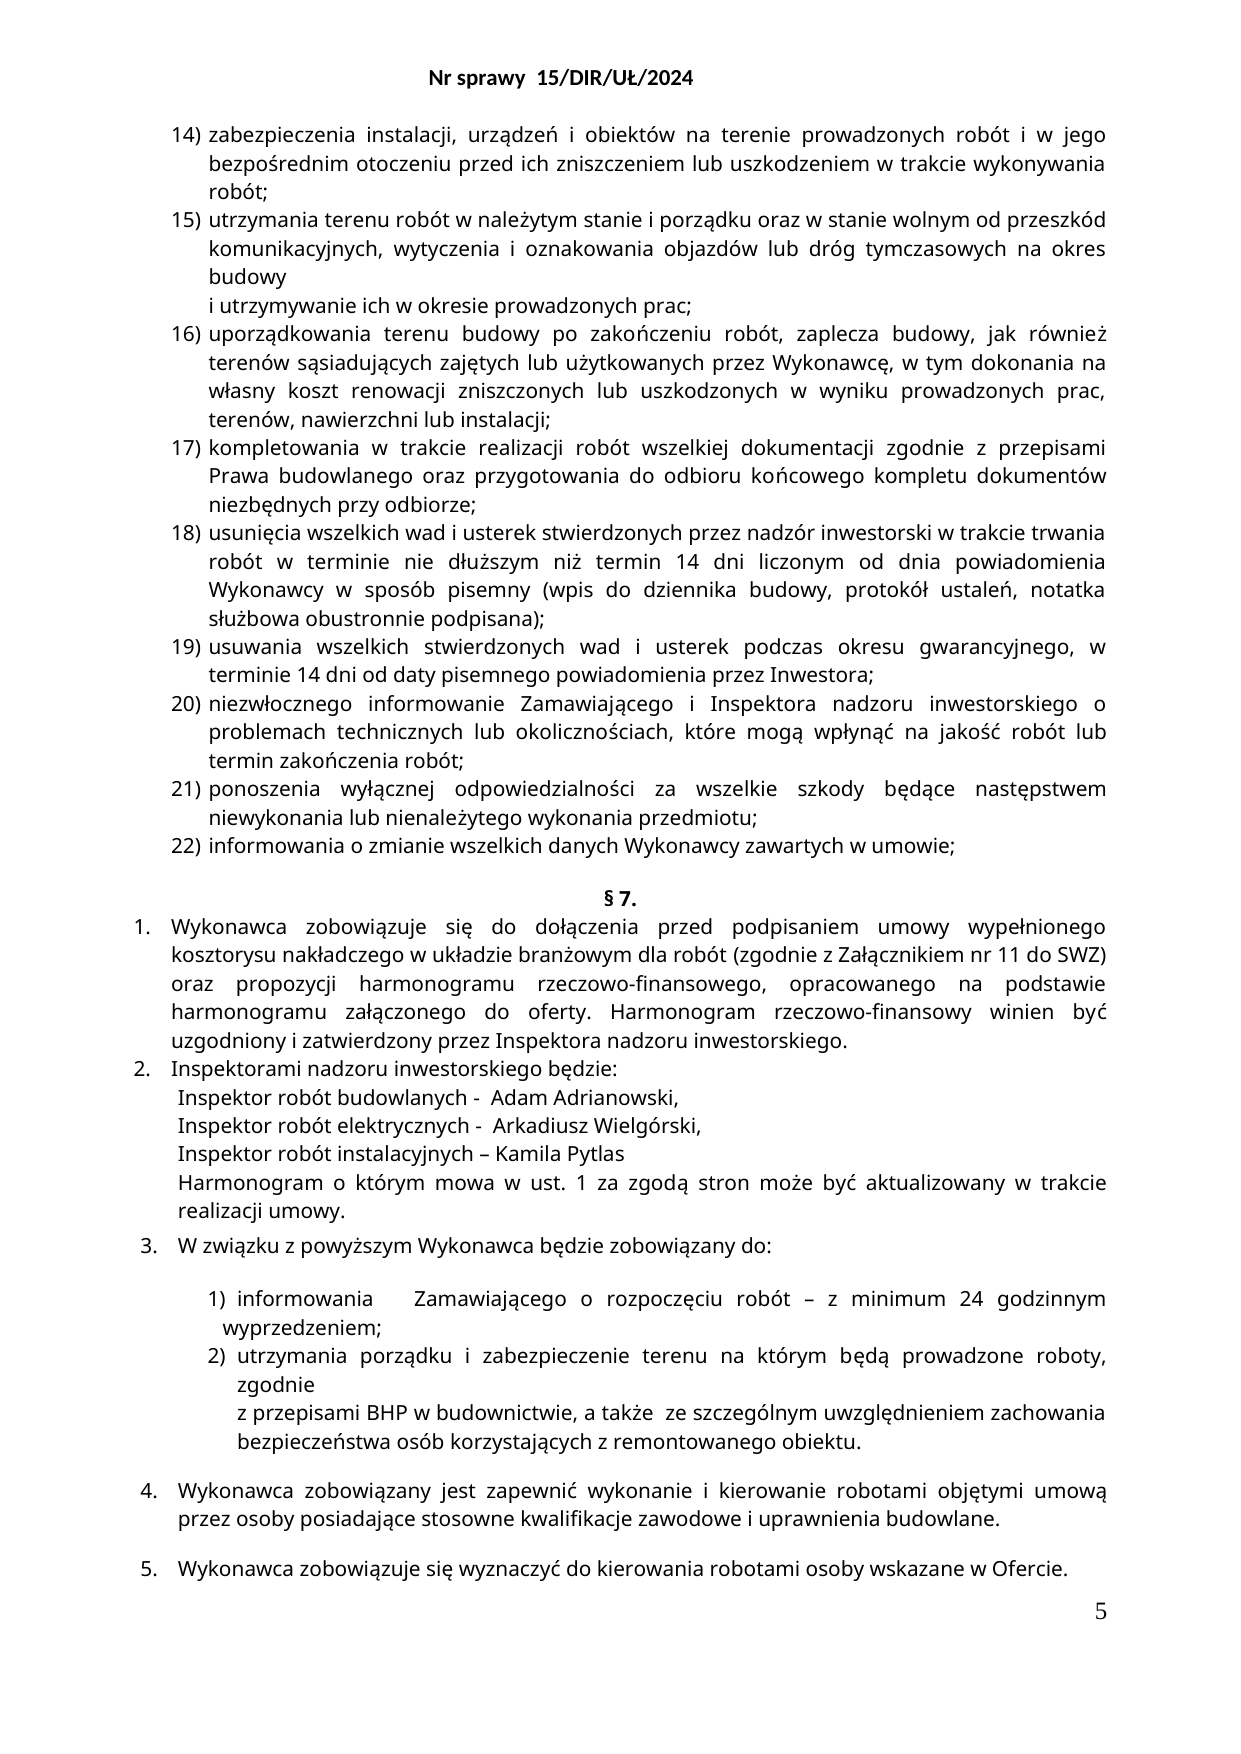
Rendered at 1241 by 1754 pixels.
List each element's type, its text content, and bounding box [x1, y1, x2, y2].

text Inspektor robót elektrycznych - Arkadiusz Wielgórski, [178, 1111, 1107, 1139]
list ponoszenia wyłącznej odpowiedzialności za wszelkie szkody będące następstwem niewykonania lub nienależytego wykonania przedmiotu; [171, 774, 1107, 831]
list zabezpieczenia instalacji, urządzeń i obiektów na terenie prowadzonych robót i w jego bezpośrednim otoczeniu przed ich zniszczeniem lub uszkodzeniem w trakcie wykonywania robót; [171, 120, 1107, 206]
text Harmonogram o którym mowa w ust. 1 za zgodą stron może być aktualizowany w trakcie realizacji umowy. [178, 1168, 1107, 1225]
text Inspektor robót budowlanych - Adam Adrianowski, [178, 1083, 1107, 1111]
list Wykonawca zobowiązuje się wyznaczyć do kierowania robotami osoby wskazane w Ofercie. [140, 1554, 1107, 1582]
list uporządkowania terenu budowy po zakończeniu robót, zaplecza budowy, jak również terenów sąsiadujących zajętych lub użytkowanych przez Wykonawcę, w tym dokonania na własny koszt renowacji zniszczonych lub uszkodzonych w wyniku prowadzonych prac, terenów, nawierzchni lub instalacji; [171, 319, 1107, 433]
list informowania o zmianie wszelkich danych Wykonawcy zawartych w umowie; [171, 831, 1107, 860]
text Inspektor robót instalacyjnych – Kamila Pytlas [178, 1139, 1107, 1168]
list informowania Zamawiającego o rozpoczęciu robót – z minimum 24 godzinnym wyprzedzeniem; [163, 1284, 1107, 1341]
list Inspektorami nadzoru inwestorskiego będzie: [133, 1054, 1107, 1083]
list niezwłocznego informowanie Zamawiającego i Inspektora nadzoru inwestorskiego o problemach technicznych lub okolicznościach, które mogą wpłynąć na jakość robót lub termin zakończenia robót; [171, 689, 1107, 774]
text § 7. [133, 884, 1107, 912]
list W związku z powyższym Wykonawca będzie zobowiązany do: [140, 1231, 1107, 1259]
list utrzymania terenu robót w należytym stanie i porządku oraz w stanie wolnym od przeszkód komunikacyjnych, wytyczenia i oznakowania objazdów lub dróg tymczasowych na okres budowy i utrzymywanie ich w okresie prowadzonych prac; [171, 206, 1107, 319]
list usuwania wszelkich stwierdzonych wad i usterek podczas okresu gwarancyjnego, w terminie 14 dni od daty pisemnego powiadomienia przez Inwestora; [171, 632, 1107, 689]
list utrzymania porządku i zabezpieczenie terenu na którym będą prowadzone roboty, zgodnie z przepisami BHP w budownictwie, a także ze szczególnym uwzględnieniem zachowania bezpieczeństwa osób korzystających z remontowanego obiektu. [207, 1341, 1107, 1455]
list Wykonawca zobowiązuje się do dołączenia przed podpisaniem umowy wypełnionego kosztorysu nakładczego w układzie branżowym dla robót (zgodnie z Załącznikiem nr 11 do SWZ) oraz propozycji harmonogramu rzeczowo-finansowego, opracowanego na podstawie harmonogramu załączonego do oferty. Harmonogram rzeczowo-finansowy winien być uzgodniony i zatwierdzony przez Inspektora nadzoru inwestorskiego. [133, 912, 1107, 1054]
list kompletowania w trakcie realizacji robót wszelkiej dokumentacji zgodnie z przepisami Prawa budowlanego oraz przygotowania do odbioru końcowego kompletu dokumentów niezbędnych przy odbiorze; [171, 433, 1107, 518]
list Wykonawca zobowiązany jest zapewnić wykonanie i kierowanie robotami objętymi umową przez osoby posiadające stosowne kwalifikacje zawodowe i uprawnienia budowlane. [140, 1476, 1107, 1533]
list usunięcia wszelkich wad i usterek stwierdzonych przez nadzór inwestorski w trakcie trwania robót w terminie nie dłuższym niż termin 14 dni liczonym od dnia powiadomienia Wykonawcy w sposób pisemny (wpis do dziennika budowy, protokół ustaleń, notatka służbowa obustronnie podpisana); [171, 518, 1107, 632]
